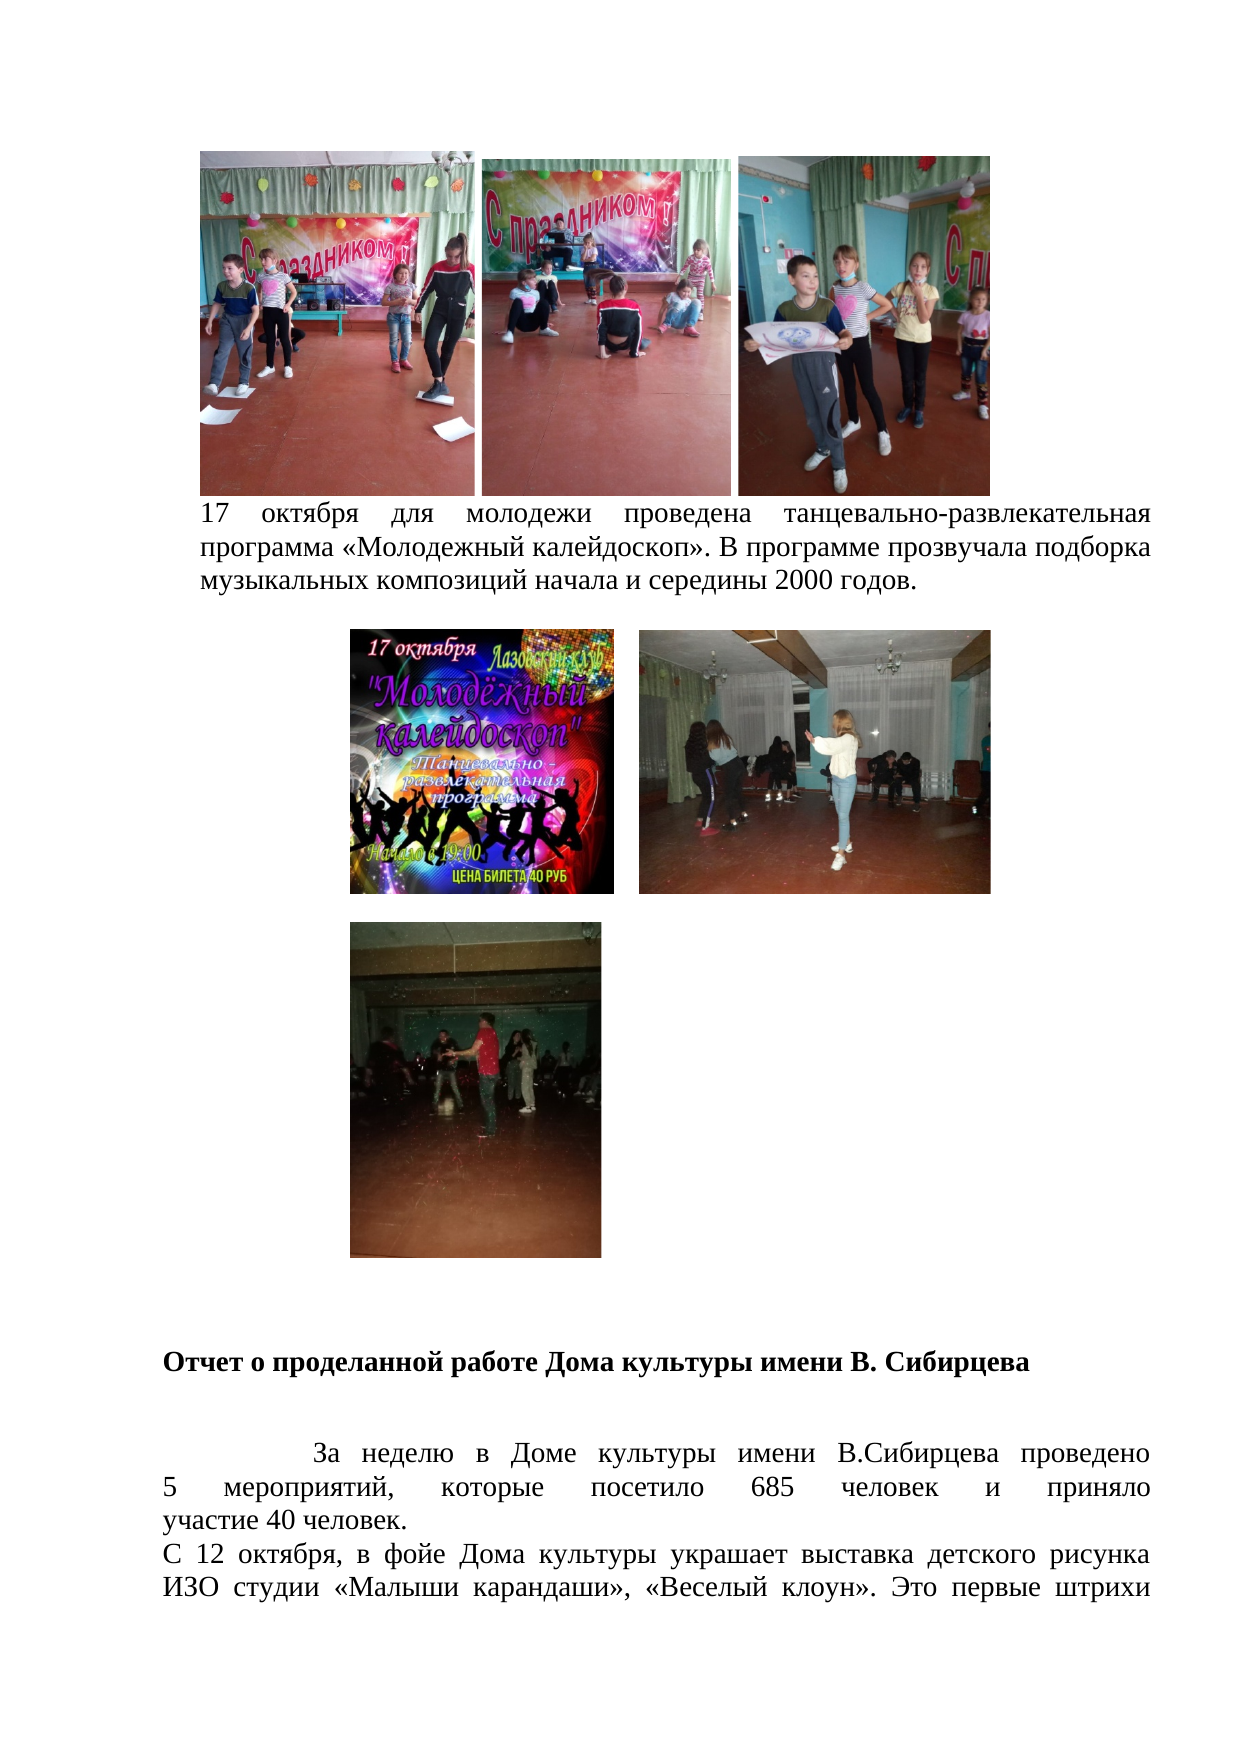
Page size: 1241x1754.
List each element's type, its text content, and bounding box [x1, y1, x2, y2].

picture [738, 156, 990, 496]
text Отчет о проделанной работе Дома культуры имени В. Сибирцева [162, 1344, 1152, 1378]
picture [639, 630, 991, 894]
picture [200, 151, 475, 496]
picture [350, 629, 614, 894]
picture [481, 159, 731, 496]
list 17 октября для молодежи проведена танцевально-развлекательная программа «Молодежный калейдоскоп». В программе прозвучала подборка музыкальных композиций начала и середины 2000 годов. [200, 495, 1152, 596]
text За неделю в Доме культуры имени В.Сибирцева проведено 5 мероприятий, которые посетило 685 человек и приняло участие 40 человек. [162, 1435, 1152, 1536]
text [162, 1536, 1152, 1603]
picture [350, 922, 602, 1258]
